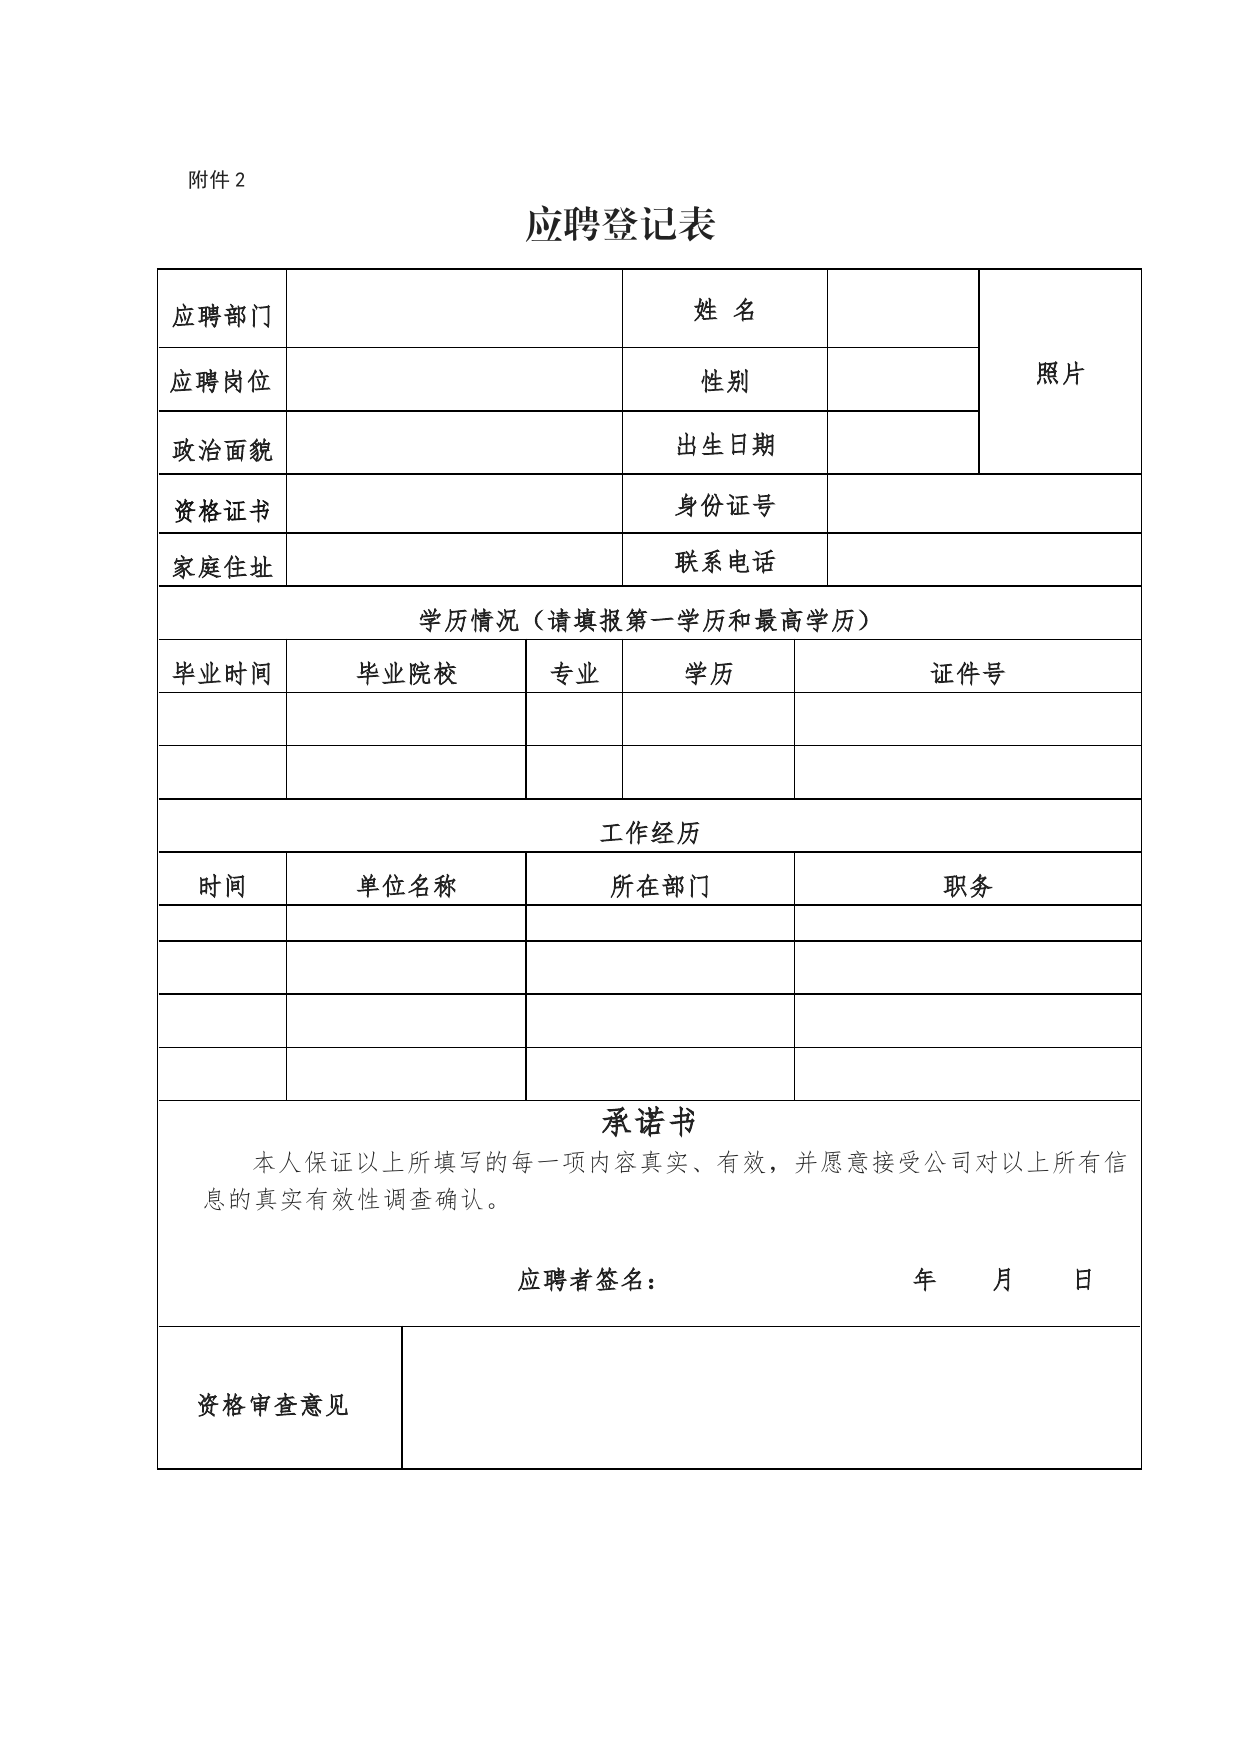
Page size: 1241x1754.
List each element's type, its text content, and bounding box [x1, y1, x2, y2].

table_cell 出生日期 [623, 412, 827, 473]
table_cell 应聘岗位 [158, 348, 286, 410]
table_cell [158, 994, 286, 1046]
table_cell [828, 534, 1141, 585]
table_cell [287, 906, 525, 940]
text 应聘登记表 [187, 194, 1053, 259]
table_cell [403, 1326, 1141, 1468]
table_cell 时间 [158, 852, 286, 904]
table_cell 学历 [623, 640, 794, 692]
table_cell 家庭住址 [158, 533, 286, 585]
table_cell [527, 995, 794, 1046]
table_cell [795, 906, 1141, 940]
table_header 应聘部门 [158, 270, 286, 346]
table_cell [287, 942, 525, 993]
table_cell [527, 746, 622, 798]
table_cell [828, 475, 1141, 532]
table_cell [527, 942, 794, 993]
table_cell 所在部门 [527, 853, 794, 904]
table_cell [158, 1048, 286, 1099]
table_cell [623, 746, 794, 798]
table_header [287, 270, 622, 346]
table_cell 专业 [527, 640, 622, 692]
table_cell 性别 [623, 348, 827, 410]
table_cell [828, 348, 978, 410]
table_cell 政治面貌 [158, 411, 286, 473]
table_cell 证件号 [795, 640, 1141, 692]
table_cell 承诺书 本人保证以上所填写的每一项内容真实、有效，并愿意接受公司对以上所有信息的真实有效性调查确认。 应聘者签名： 年 月 日 [158, 1100, 1141, 1326]
table_cell [527, 693, 622, 745]
table_cell [795, 1048, 1141, 1099]
table_cell 资格审查意见 [158, 1327, 401, 1468]
table_cell [158, 941, 286, 993]
table_cell [527, 906, 794, 940]
table_cell [795, 693, 1141, 745]
table_cell [287, 1048, 525, 1099]
table_cell 毕业时间 [158, 640, 286, 692]
table_cell [795, 942, 1141, 993]
table_header 照片 [980, 270, 1141, 473]
table_cell [527, 1048, 794, 1099]
table_cell [287, 412, 622, 473]
table_cell [158, 746, 286, 798]
table_cell [287, 534, 622, 585]
table_cell 资格证书 [158, 474, 286, 532]
table_cell [287, 348, 622, 410]
table_cell 学历情况（请填报第一学历和最高学历） [158, 586, 1141, 638]
table_cell 工作经历 [158, 799, 1141, 851]
table_cell 单位名称 [287, 853, 525, 904]
table_cell [623, 693, 794, 745]
table_header 姓 名 [623, 270, 827, 346]
table_cell [287, 746, 525, 798]
table_cell 联系电话 [623, 534, 827, 585]
table_cell [158, 693, 286, 745]
table_cell [287, 475, 622, 532]
table_cell [795, 995, 1141, 1046]
table_cell [287, 995, 525, 1046]
table_cell [287, 693, 525, 745]
table_cell [828, 412, 978, 473]
table_cell [158, 905, 286, 940]
table_header [828, 270, 978, 346]
table_cell 身份证号 [623, 475, 827, 532]
table_cell [795, 746, 1141, 798]
text 附件2 [187, 162, 1053, 194]
table_cell 毕业院校 [287, 640, 525, 692]
table_cell 职务 [795, 853, 1141, 904]
